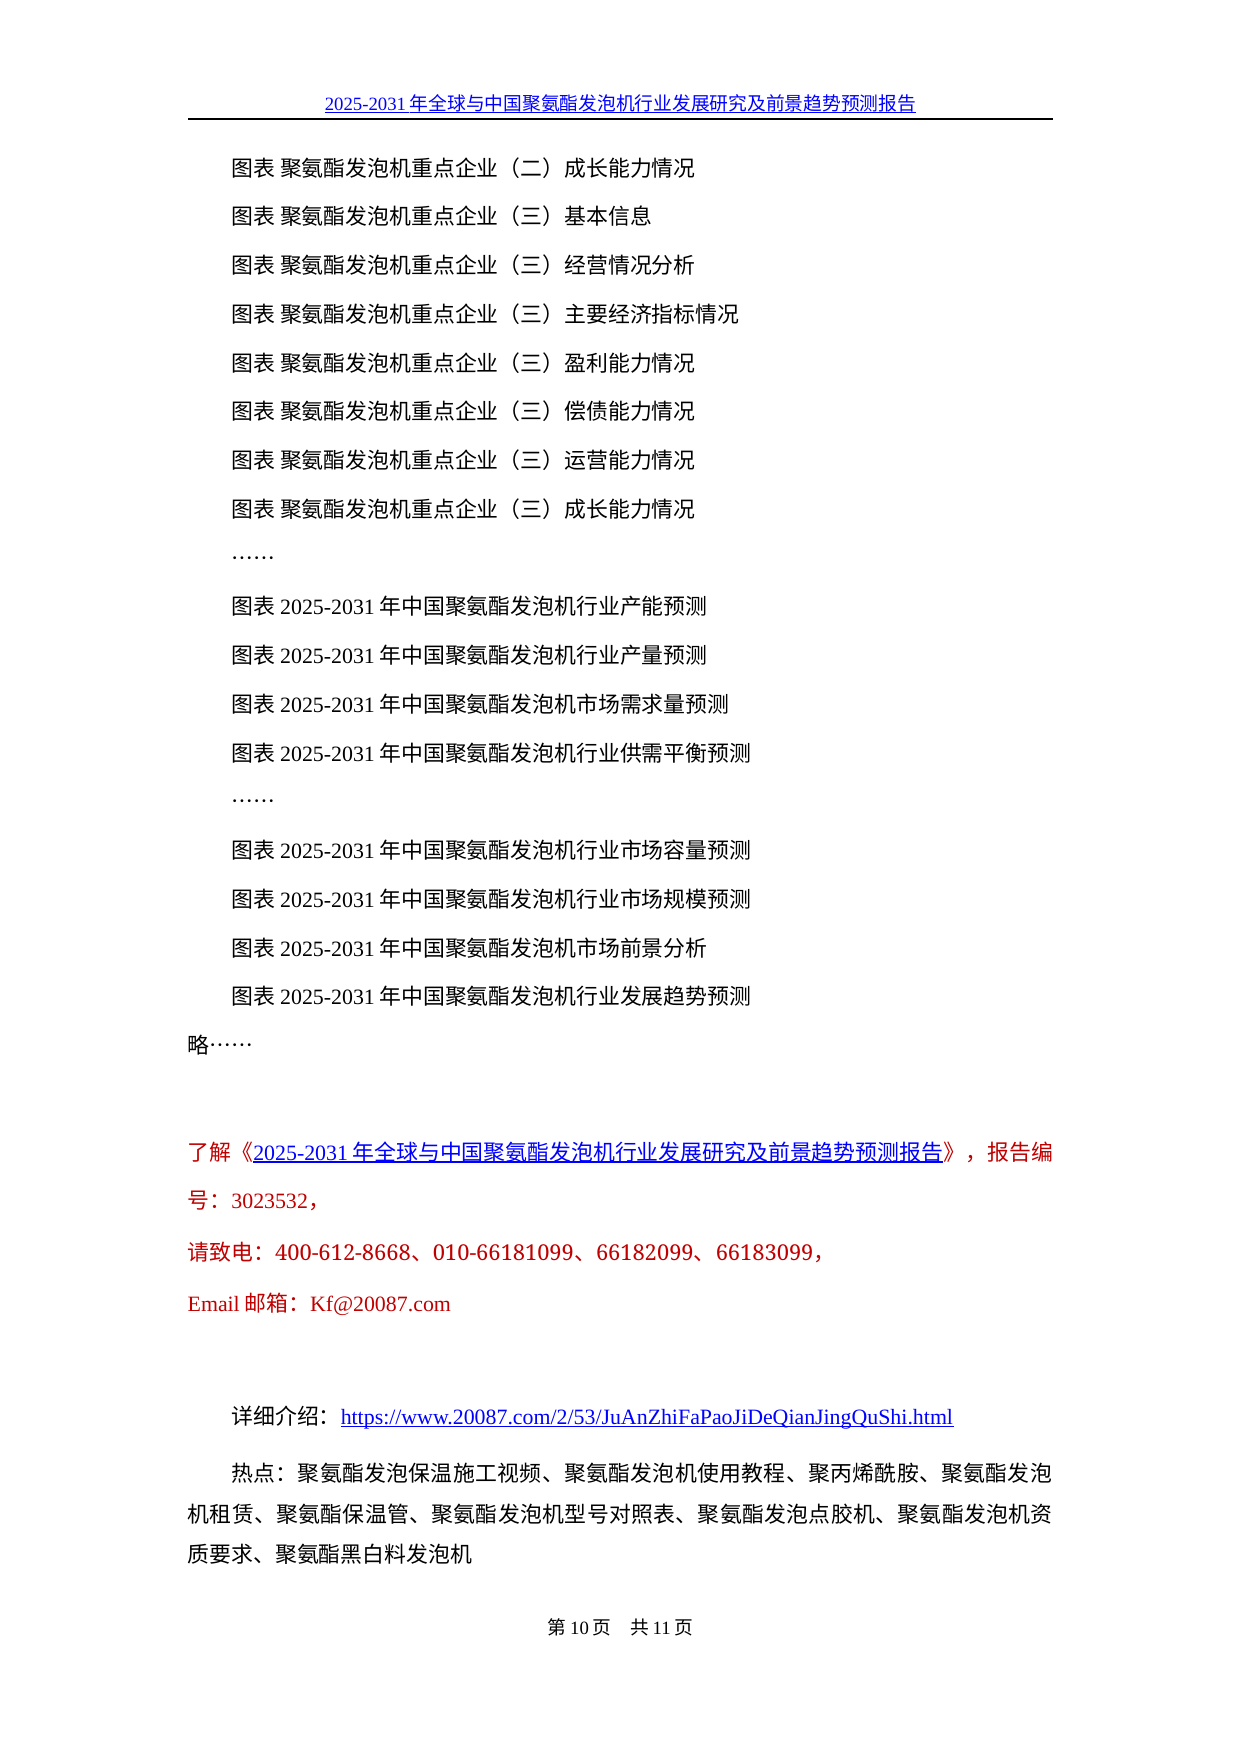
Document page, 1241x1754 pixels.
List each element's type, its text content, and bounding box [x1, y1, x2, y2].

text 了解《2025-2031年全球与中国聚氨酯发泡机行业发展研究及前景趋势预测报告》，报告编号：3023532， [187, 1134, 1053, 1215]
text 详细介绍：https://www.20087.com/2/53/JuAnZhiFaPaoJiDeQianJingQuShi.html [187, 1399, 1053, 1431]
text 请致电：400-612-8668、010-66181099、66182099、66183099， [187, 1234, 1053, 1267]
text 热点：聚氨酯发泡保温施工视频、聚氨酯发泡机使用教程、聚丙烯酰胺、聚氨酯发泡机租赁、聚氨酯保温管、聚氨酯发泡机型号对照表、聚氨酯发泡点胶机、聚氨酯发泡机资质要求、聚氨酯黑白料发泡机 [187, 1456, 1053, 1569]
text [187, 150, 1053, 1060]
text Email邮箱：Kf@20087.com [187, 1286, 1053, 1318]
